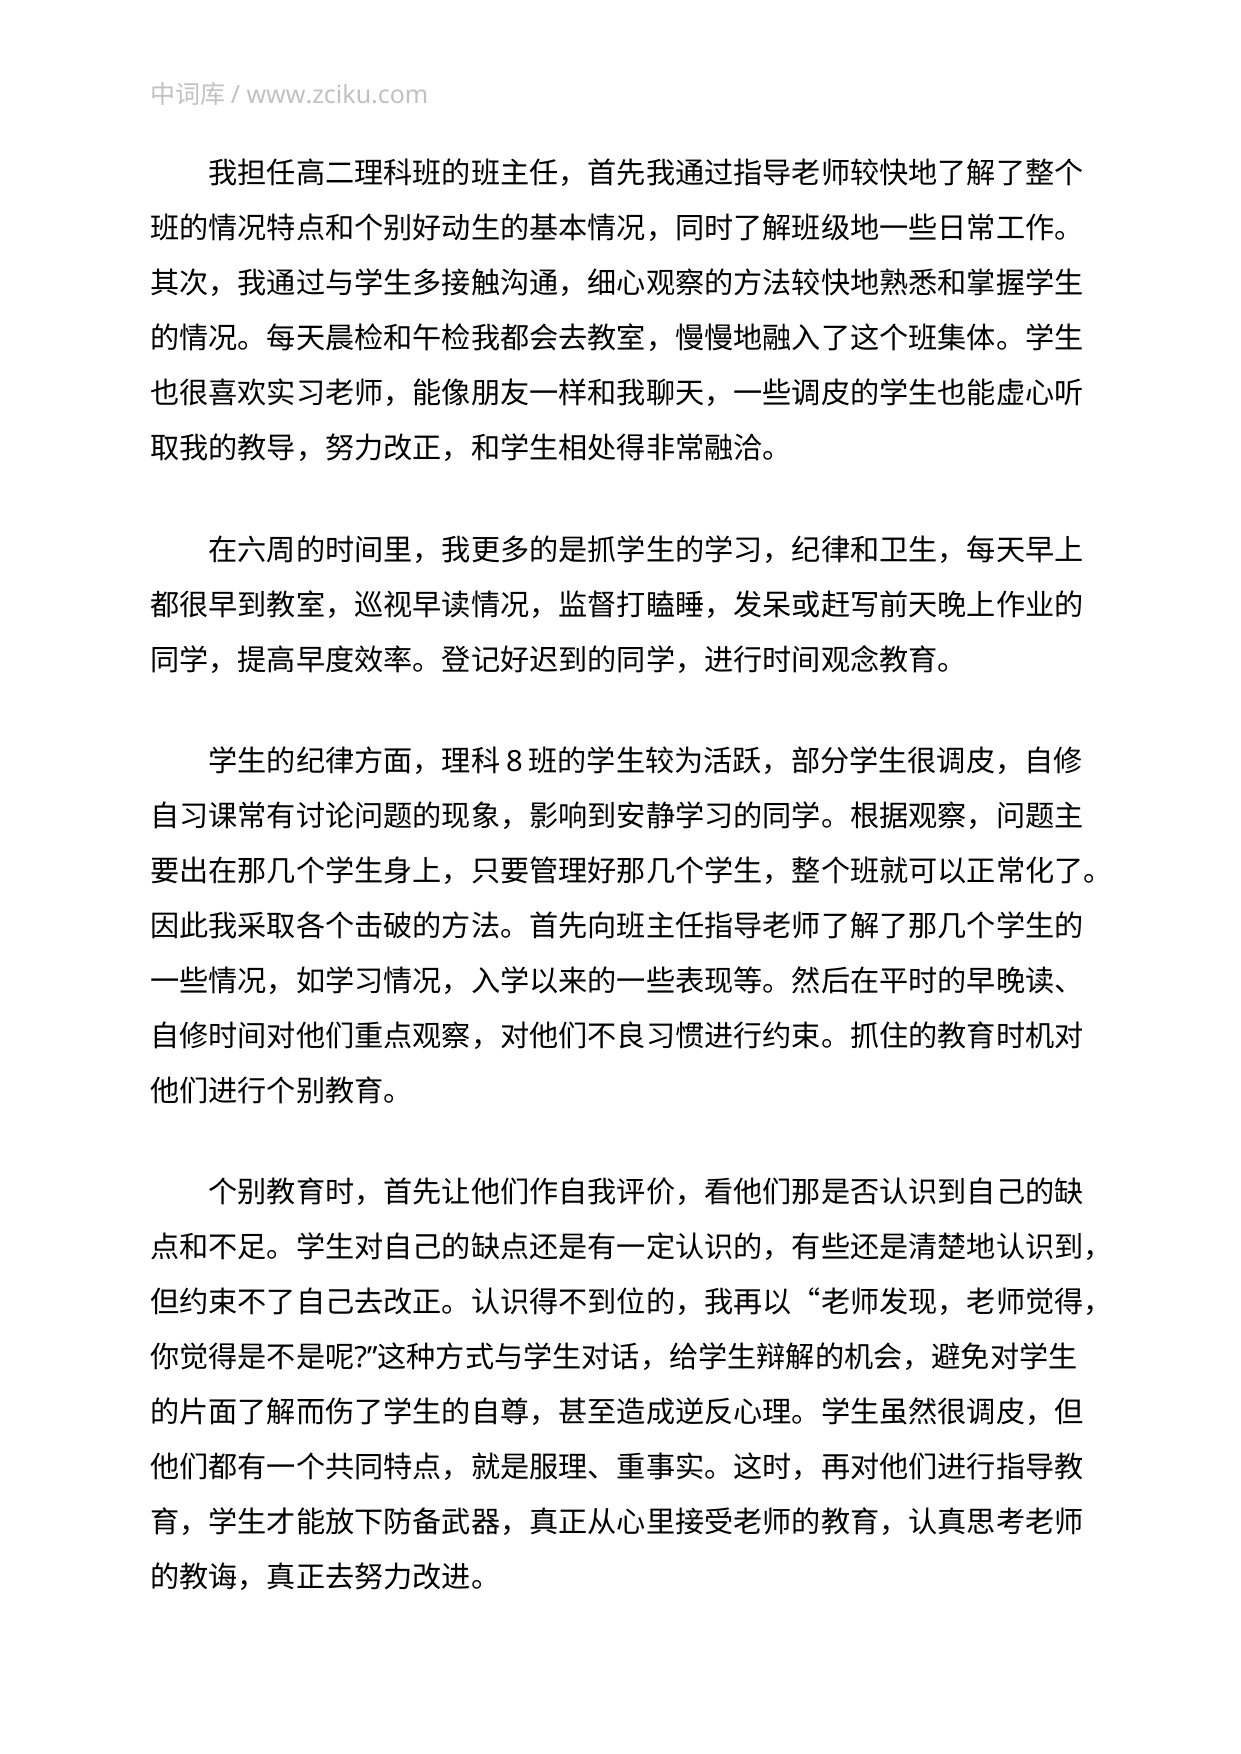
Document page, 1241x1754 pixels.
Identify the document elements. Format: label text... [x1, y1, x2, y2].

text 在六周的时间里，我更多的是抓学生的学习，纪律和卫生，每天早上都很早到教室，巡视早读情况，监督打瞌睡，发呆或赶写前天晚上作业的同学，提高早度效率。登记好迟到的同学，进行时间观念教育。 [150, 526, 1090, 678]
text 个别教育时，首先让他们作自我评价，看他们那是否认识到自己的缺点和不足。学生对自己的缺点还是有一定认识的，有些还是清楚地认识到，但约束不了自己去改正。认识得不到位的，我再以“老师发现，老师觉得，你觉得是不是呢?”这种方式与学生对话，给学生辩解的机会，避免对学生的片面了解而伤了学生的自尊，甚至造成逆反心理。学生虽然很调皮，但他们都有一个共同特点，就是服理、重事实。这时，再对他们进行指导教育，学生才能放下防备武器，真正从心里接受老师的教育，认真思考老师的教诲，真正去努力改进。 [150, 1169, 1090, 1596]
text 学生的纪律方面，理科8班的学生较为活跃，部分学生很调皮，自修自习课常有讨论问题的现象，影响到安静学习的同学。根据观察，问题主要出在那几个学生身上，只要管理好那几个学生，整个班就可以正常化了。因此我采取各个击破的方法。首先向班主任指导老师了解了那几个学生的一些情况，如学习情况，入学以来的一些表现等。然后在平时的早晚读、自修时间对他们重点观察，对他们不良习惯进行约束。抓住的教育时机对他们进行个别教育。 [150, 738, 1090, 1109]
text 我担任高二理科班的班主任，首先我通过指导老师较快地了解了整个班的情况特点和个别好动生的基本情况，同时了解班级地一些日常工作。其次，我通过与学生多接触沟通，细心观察的方法较快地熟悉和掌握学生的情况。每天晨检和午检我都会去教室，慢慢地融入了这个班集体。学生也很喜欢实习老师，能像朋友一样和我聊天，一些调皮的学生也能虚心听取我的教导，努力改正，和学生相处得非常融洽。 [150, 150, 1090, 467]
